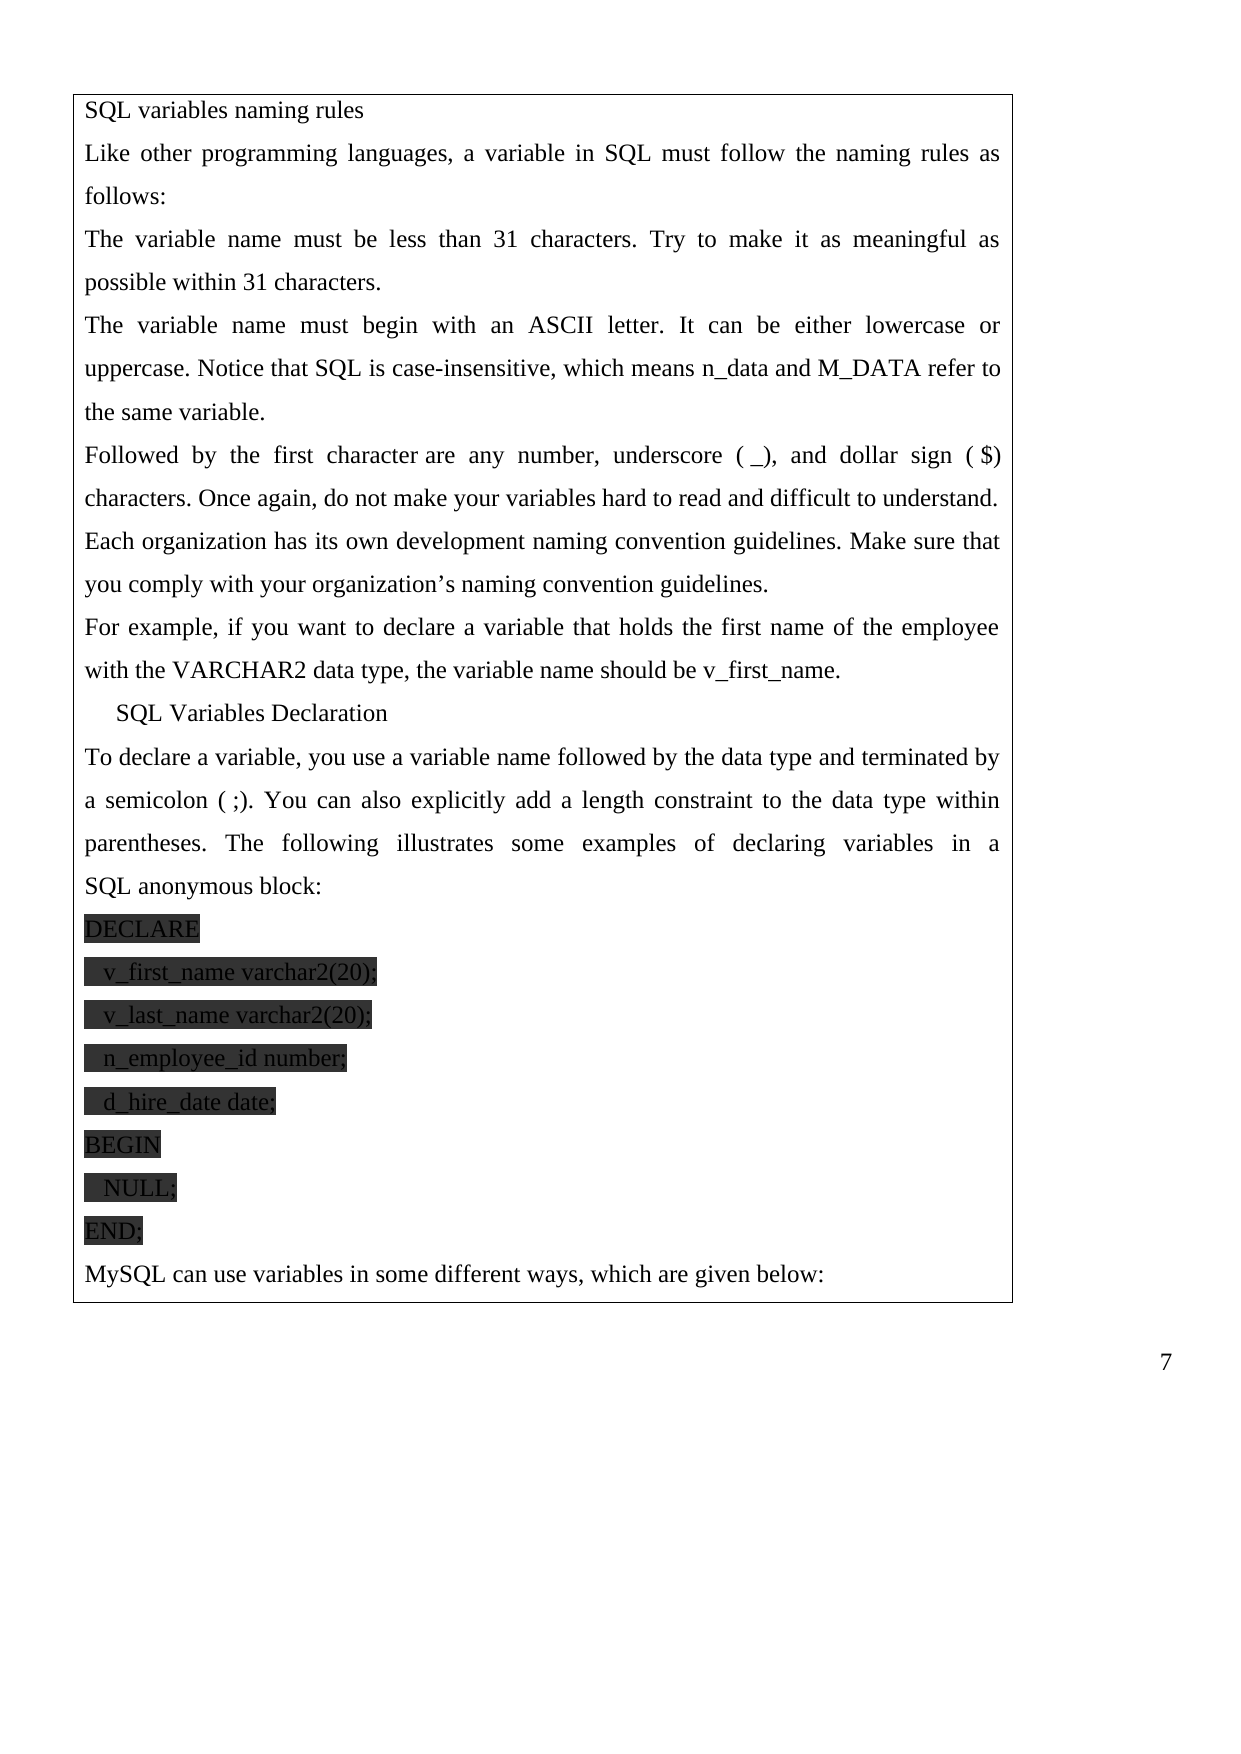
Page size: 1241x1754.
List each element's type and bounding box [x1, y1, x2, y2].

table_header [74, 95, 1012, 1302]
